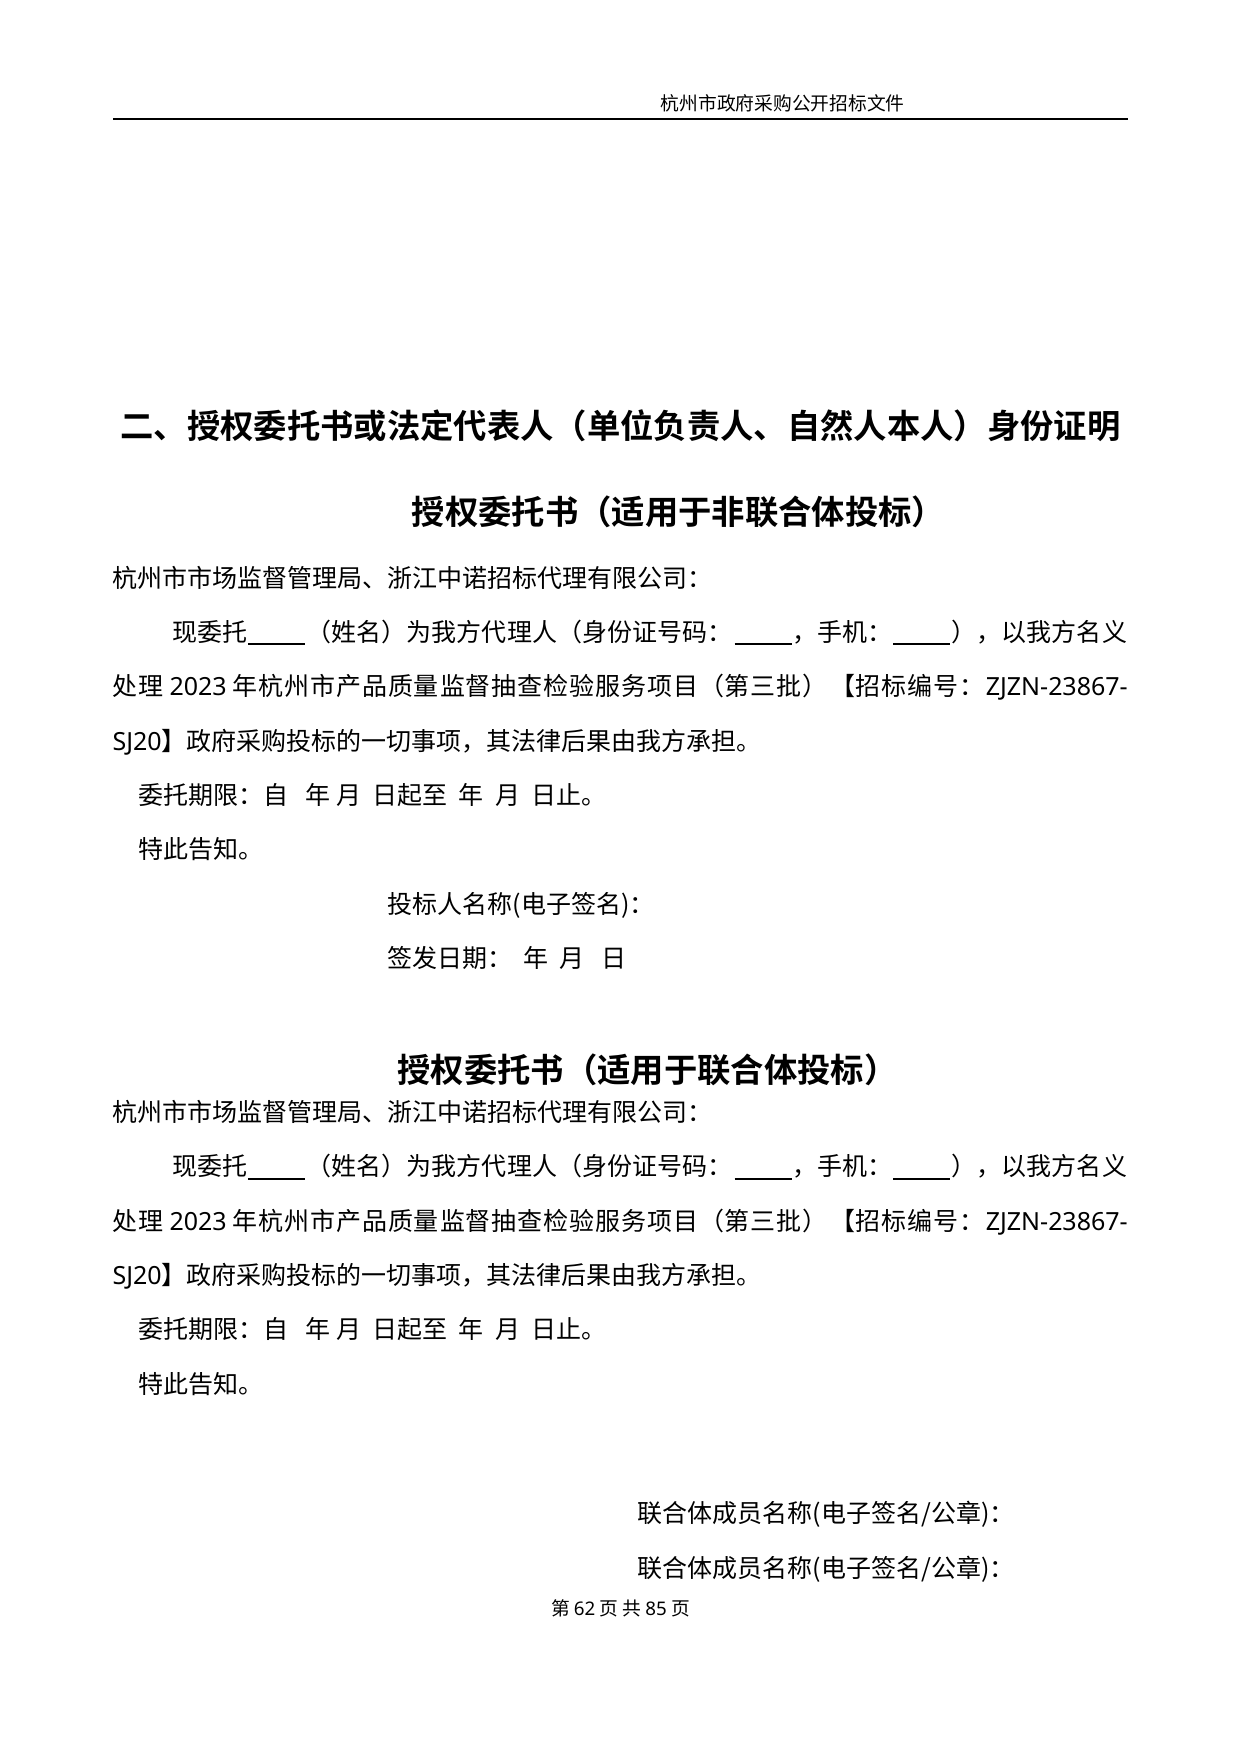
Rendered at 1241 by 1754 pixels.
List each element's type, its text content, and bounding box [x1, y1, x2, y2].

text 签发日期： 年 月 日 [112, 939, 1128, 975]
text 联合体成员名称(电子签名/公章)： [112, 1494, 1128, 1530]
text 特此告知。 [112, 1364, 1128, 1401]
text 杭州市市场监督管理局、浙江中诺招标代理有限公司： [112, 1092, 1128, 1129]
text 现委托 （姓名）为我方代理人（身份证号码： ，手机： ），以我方名义处理2023年杭州市产品质量监督抽查检验服务项目（第三批）【招标编号：ZJZN-23867-SJ20】政府采购投标的一切事项，其法律后果由我方承担。 [112, 1147, 1128, 1292]
text 委托期限：自 年 月 日起至 年 月 日止。 [112, 776, 1128, 812]
text 现委托 （姓名）为我方代理人（身份证号码： ，手机： ），以我方名义处理2023年杭州市产品质量监督抽查检验服务项目（第三批）【招标编号：ZJZN-23867-SJ20】政府采购投标的一切事项，其法律后果由我方承担。 [112, 612, 1128, 757]
text 投标人名称(电子签名)： [112, 884, 1128, 921]
text 杭州市市场监督管理局、浙江中诺招标代理有限公司： [112, 558, 1128, 594]
text 委托期限：自 年 月 日起至 年 月 日止。 [112, 1310, 1128, 1346]
text 二、授权委托书或法定代表人（单位负责人、自然人本人）身份证明 [112, 400, 1128, 448]
text 联合体成员名称(电子签名/公章)： [112, 1548, 1128, 1584]
text 特此告知。 [112, 830, 1128, 866]
text 授权委托书（适用于联合体投标） [112, 1044, 1128, 1092]
text 授权委托书（适用于非联合体投标） [112, 486, 1128, 534]
